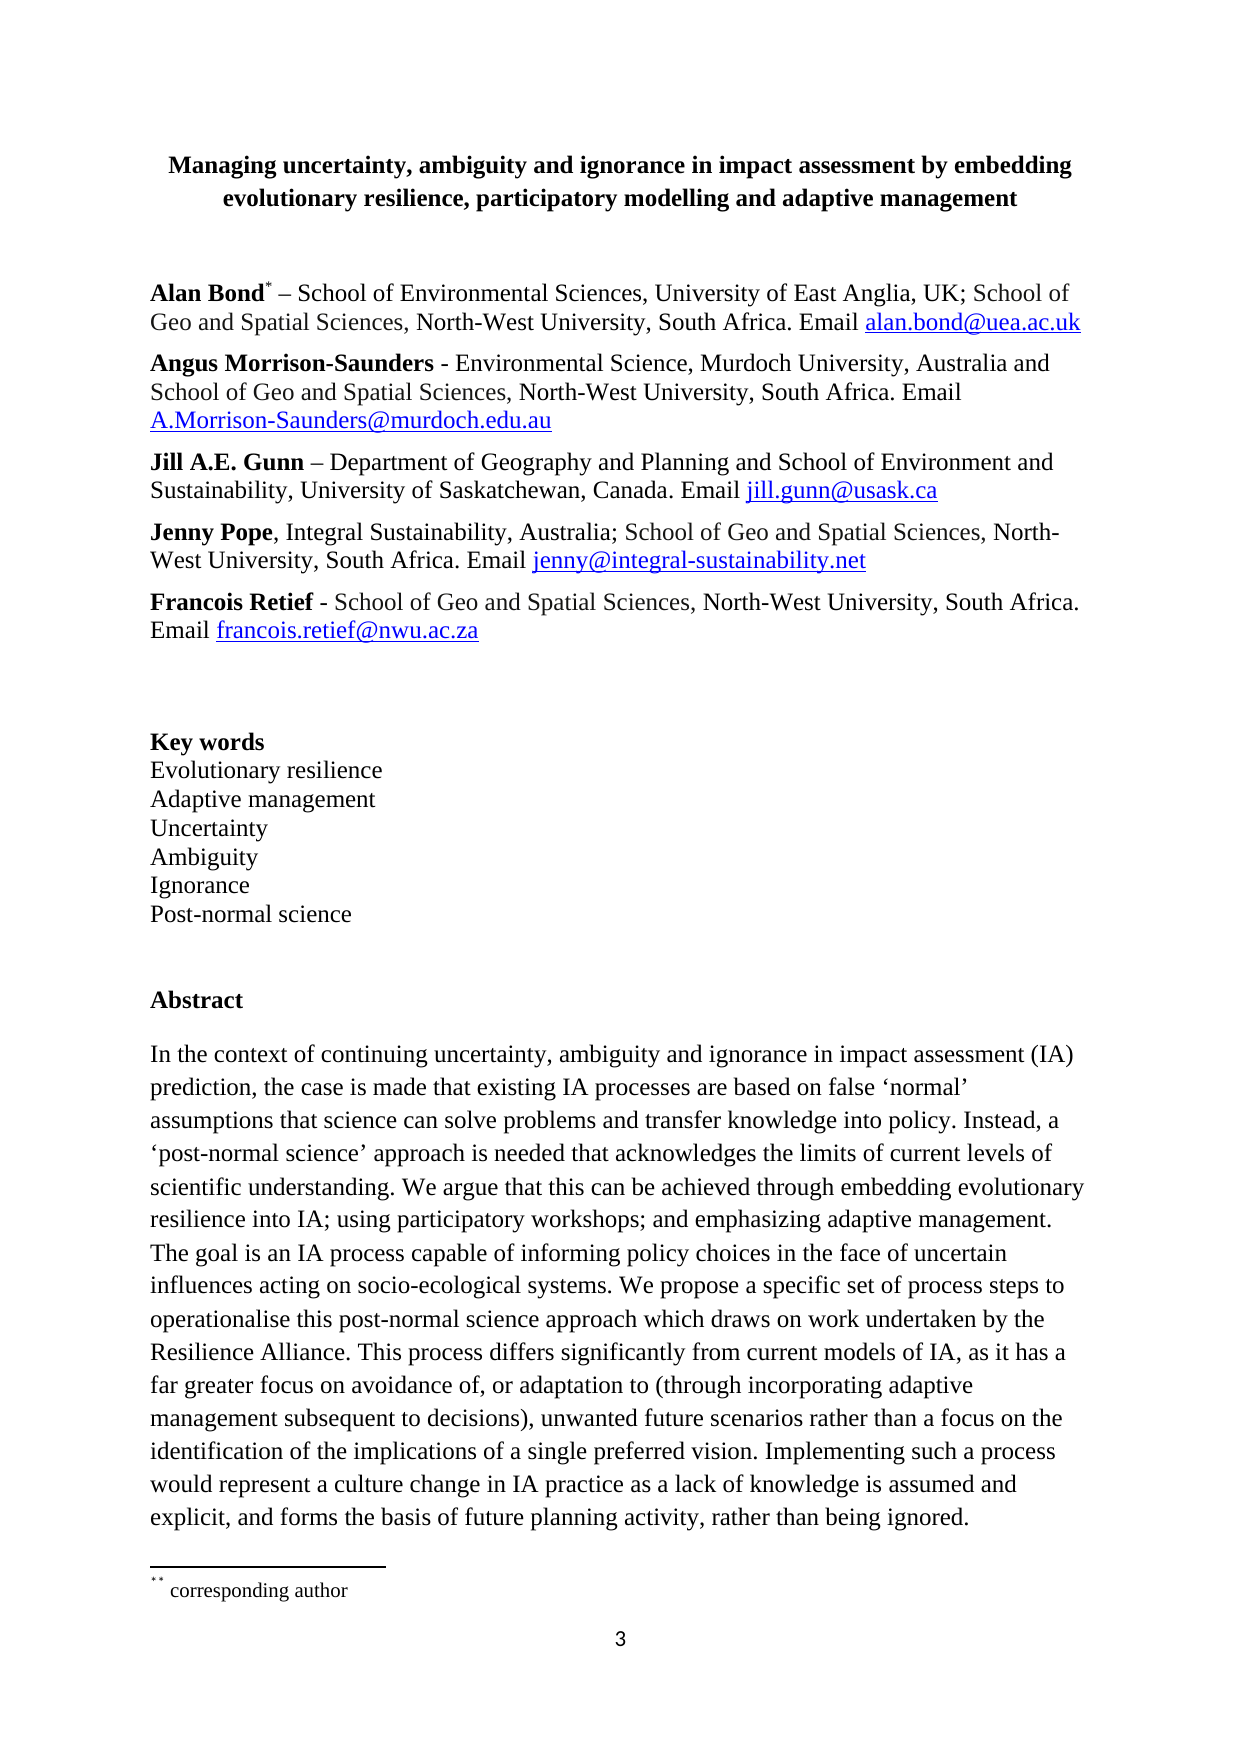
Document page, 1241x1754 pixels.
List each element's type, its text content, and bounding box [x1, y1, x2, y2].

text Jill A.E. Gunn – Department of Geography and Planning and School of Environment and Sustainability, University of Saskatchewan, Canada. Email jill.gunn@usask.ca [150, 447, 1090, 504]
text Evolutionary resilience [150, 756, 1090, 784]
text Key words [150, 727, 1090, 756]
text Jenny Pope, Integral Sustainability, Australia; School of Geo and Spatial Sciences, North-West University, South Africa. Email jenny@integral-sustainability.net [150, 517, 1090, 574]
text Abstract [150, 986, 1090, 1014]
text Alan Bond* – School of Environmental Sciences, University of East Anglia, UK; School of Geo and Spatial Sciences, North-West University, South Africa. Email alan.bond@uea.ac.uk [150, 278, 1090, 336]
text Managing uncertainty, ambiguity and ignorance in impact assessment by embedding evolutionary resilience, participatory modelling and adaptive management [150, 150, 1090, 212]
text Uncertainty [150, 813, 1090, 842]
text Post-normal science [150, 899, 1090, 928]
text Francois Retief - School of Geo and Spatial Sciences, North-West University, South Africa. Email francois.retief@nwu.ac.za [150, 587, 1090, 644]
text Adaptive management [150, 784, 1090, 813]
text Ambiguity [150, 842, 1090, 871]
text Angus Morrison-Saunders - Environmental Science, Murdoch University, Australia and School of Geo and Spatial Sciences, North-West University, South Africa. Email A.Morrison-Saunders@murdoch.edu.au [150, 348, 1090, 434]
text Ignorance [150, 871, 1090, 899]
text In the context of continuing uncertainty, ambiguity and ignorance in impact assessment (IA) prediction, the case is made that existing IA processes are based on false ‘normal’ assumptions that science can solve problems and transfer knowledge into policy. Instead, a ‘post-normal science’ approach is needed that acknowledges the limits of current levels of scientific understanding. We argue that this can be achieved through embedding evolutionary resilience into IA; using participatory workshops; and emphasizing adaptive management. The goal is an IA process capable of informing policy choices in the face of uncertain influences acting on socio-ecological systems. We propose a specific set of process steps to operationalise this post-normal science approach which draws on work undertaken by the Resilience Alliance. This process differs significantly from current models of IA, as it has a far greater focus on avoidance of, or adaptation to (through incorporating adaptive management subsequent to decisions), unwanted future scenarios rather than a focus on the identification of the implications of a single preferred vision. Implementing such a process would represent a culture change in IA practice as a lack of knowledge is assumed and explicit, and forms the basis of future planning activity, rather than being ignored. [150, 1039, 1090, 1531]
